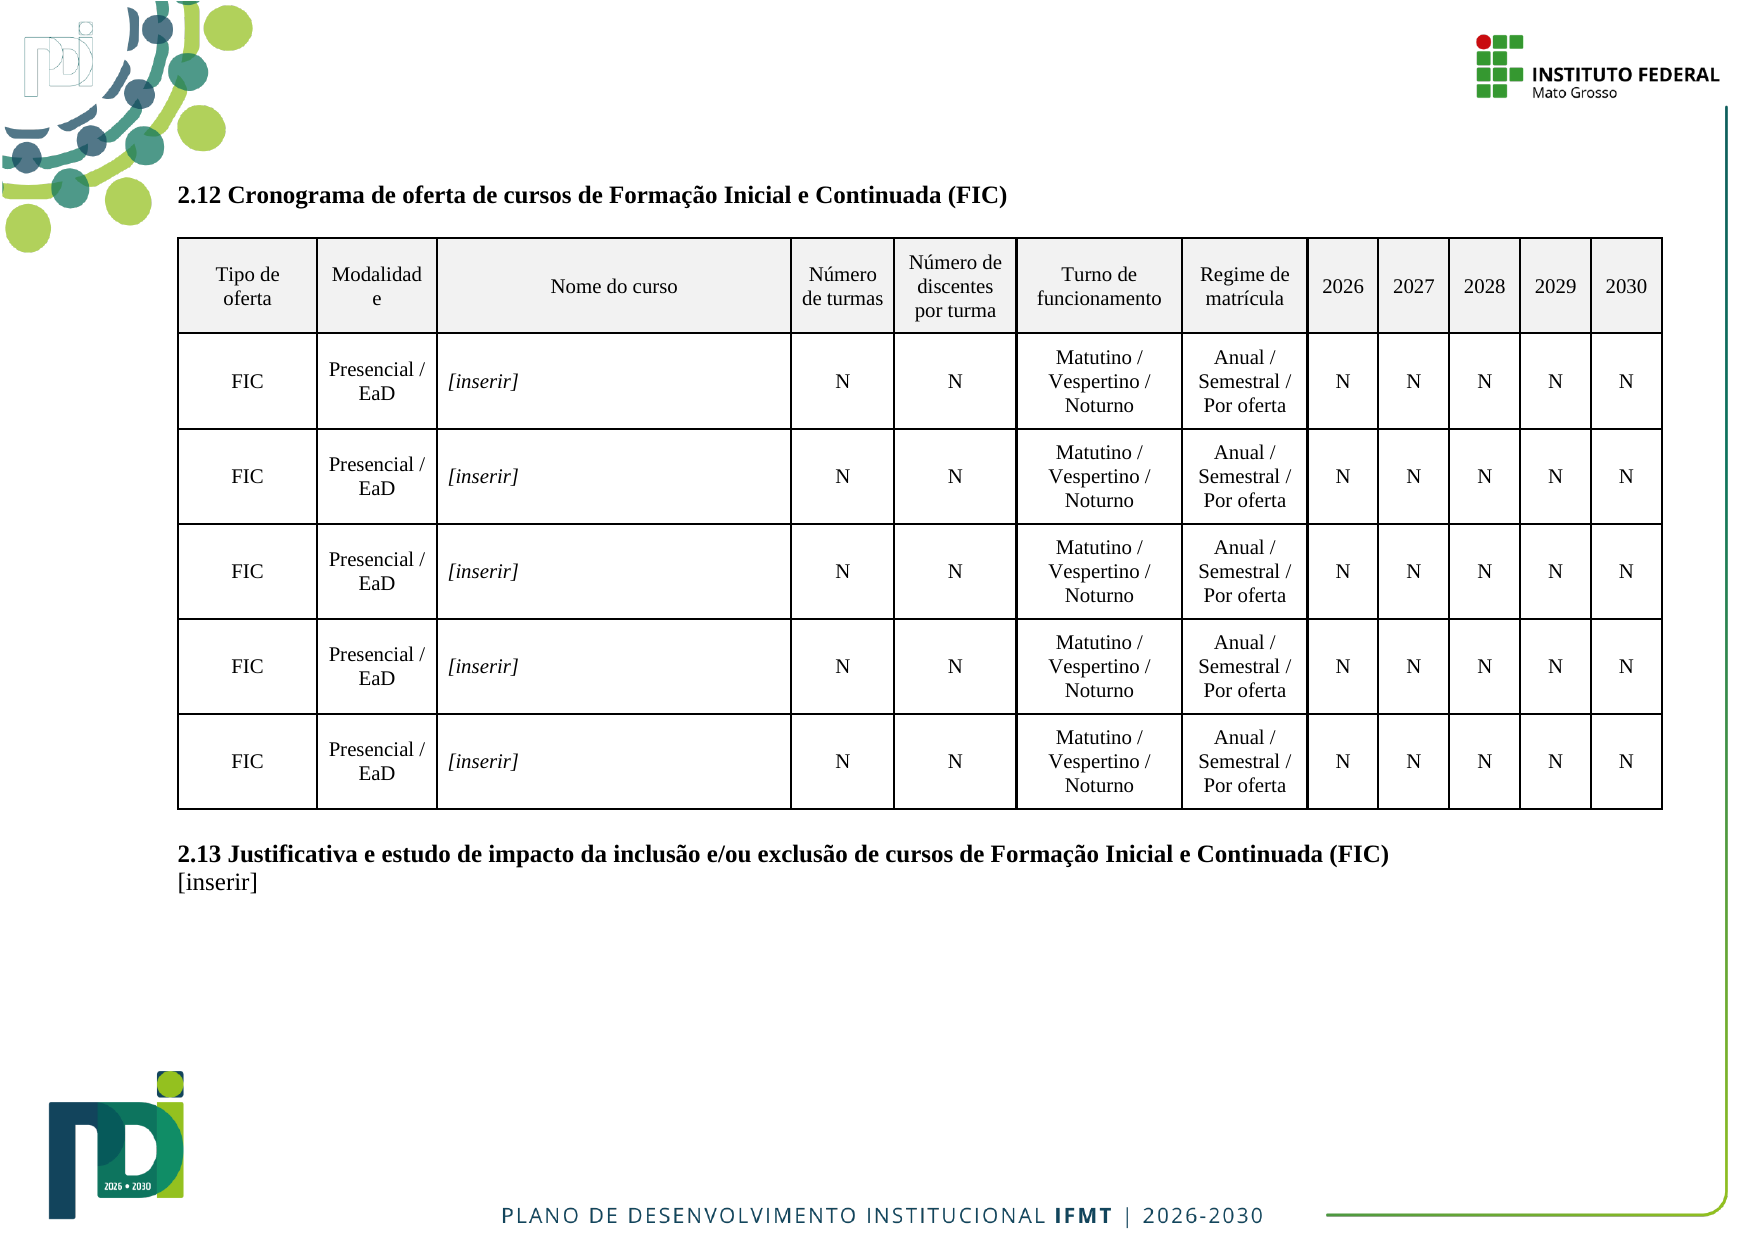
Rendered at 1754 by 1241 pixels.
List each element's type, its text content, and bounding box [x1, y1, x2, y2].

table_cell N [1592, 715, 1661, 808]
table_cell [inserir] [438, 620, 790, 713]
table_cell N [1521, 334, 1590, 427]
table_cell N [1592, 430, 1661, 522]
text 2.12 Cronograma de oferta de cursos de Formação Inicial e Continuada (FIC) [177, 180, 1668, 208]
table_cell N [1521, 620, 1590, 713]
table_cell FIC [179, 715, 316, 808]
table_cell N [1521, 715, 1590, 808]
table_header Número de discentes por turma [895, 239, 1015, 332]
table_cell N [1521, 430, 1590, 522]
table_cell Matutino / Vespertino / Noturno [1018, 715, 1181, 808]
table_cell N [1450, 334, 1519, 427]
table_cell FIC [179, 334, 316, 427]
table_cell N [1592, 620, 1661, 713]
table_cell Anual / Semestral / Por oferta [1183, 334, 1306, 427]
table_cell N [1592, 334, 1661, 427]
table_cell N [895, 715, 1015, 808]
table_header Modalidade [318, 239, 436, 332]
table_cell Matutino / Vespertino / Noturno [1018, 334, 1181, 427]
table_cell Presencial / EaD [318, 715, 436, 808]
table_cell N [895, 334, 1015, 427]
table_cell N [895, 430, 1015, 522]
table_cell N [1450, 620, 1519, 713]
table_header Turno de funcionamento [1018, 239, 1181, 332]
table_cell [inserir] [438, 430, 790, 522]
table_cell N [1450, 525, 1519, 618]
table_header 2029 [1521, 239, 1590, 332]
table_cell FIC [179, 525, 316, 618]
table_cell N [1309, 525, 1377, 618]
table_cell N [792, 525, 893, 618]
table_header Tipo de oferta [179, 239, 316, 332]
table_cell Presencial / EaD [318, 620, 436, 713]
table_cell N [1379, 430, 1448, 522]
table_cell N [1309, 334, 1377, 427]
table_cell [inserir] [438, 525, 790, 618]
table_header 2027 [1379, 239, 1448, 332]
table_header Regime de matrícula [1183, 239, 1306, 332]
table_cell N [1379, 525, 1448, 618]
table_cell N [792, 620, 893, 713]
table_cell N [1309, 620, 1377, 713]
table_cell N [1379, 715, 1448, 808]
table_cell N [1592, 525, 1661, 618]
table_cell N [1309, 430, 1377, 522]
table_cell Matutino / Vespertino / Noturno [1018, 620, 1181, 713]
table_cell Anual / Semestral / Por oferta [1183, 715, 1306, 808]
table_cell FIC [179, 620, 316, 713]
table_cell N [1379, 334, 1448, 427]
table_cell Anual / Semestral / Por oferta [1183, 525, 1306, 618]
table_cell [inserir] [438, 715, 790, 808]
table_cell [inserir] [438, 334, 790, 427]
table_cell Presencial / EaD [318, 334, 436, 427]
table_cell Presencial / EaD [318, 525, 436, 618]
table_cell N [792, 430, 893, 522]
table_cell N [792, 334, 893, 427]
table_cell Anual / Semestral / Por oferta [1183, 430, 1306, 522]
text [inserir] [177, 867, 1668, 896]
picture [2, 1, 1754, 1241]
table_header 2028 [1450, 239, 1519, 332]
table_header Número de turmas [792, 239, 893, 332]
table_cell N [1450, 430, 1519, 522]
table_cell FIC [179, 430, 316, 522]
table_header Nome do curso [438, 239, 790, 332]
table_cell Matutino / Vespertino / Noturno [1018, 525, 1181, 618]
table_header 2026 [1309, 239, 1377, 332]
table_cell N [895, 620, 1015, 713]
table_cell N [1309, 715, 1377, 808]
text 2.13 Justificativa e estudo de impacto da inclusão e/ou exclusão de cursos de Formação Inicial e Continuada (FIC) [177, 839, 1668, 867]
table_cell Matutino / Vespertino / Noturno [1018, 430, 1181, 522]
table_cell N [1379, 620, 1448, 713]
table_cell Presencial / EaD [318, 430, 436, 522]
table_header 2030 [1592, 239, 1661, 332]
table_cell N [895, 525, 1015, 618]
table_cell N [792, 715, 893, 808]
table_cell N [1450, 715, 1519, 808]
table_cell Anual / Semestral / Por oferta [1183, 620, 1306, 713]
table_cell N [1521, 525, 1590, 618]
